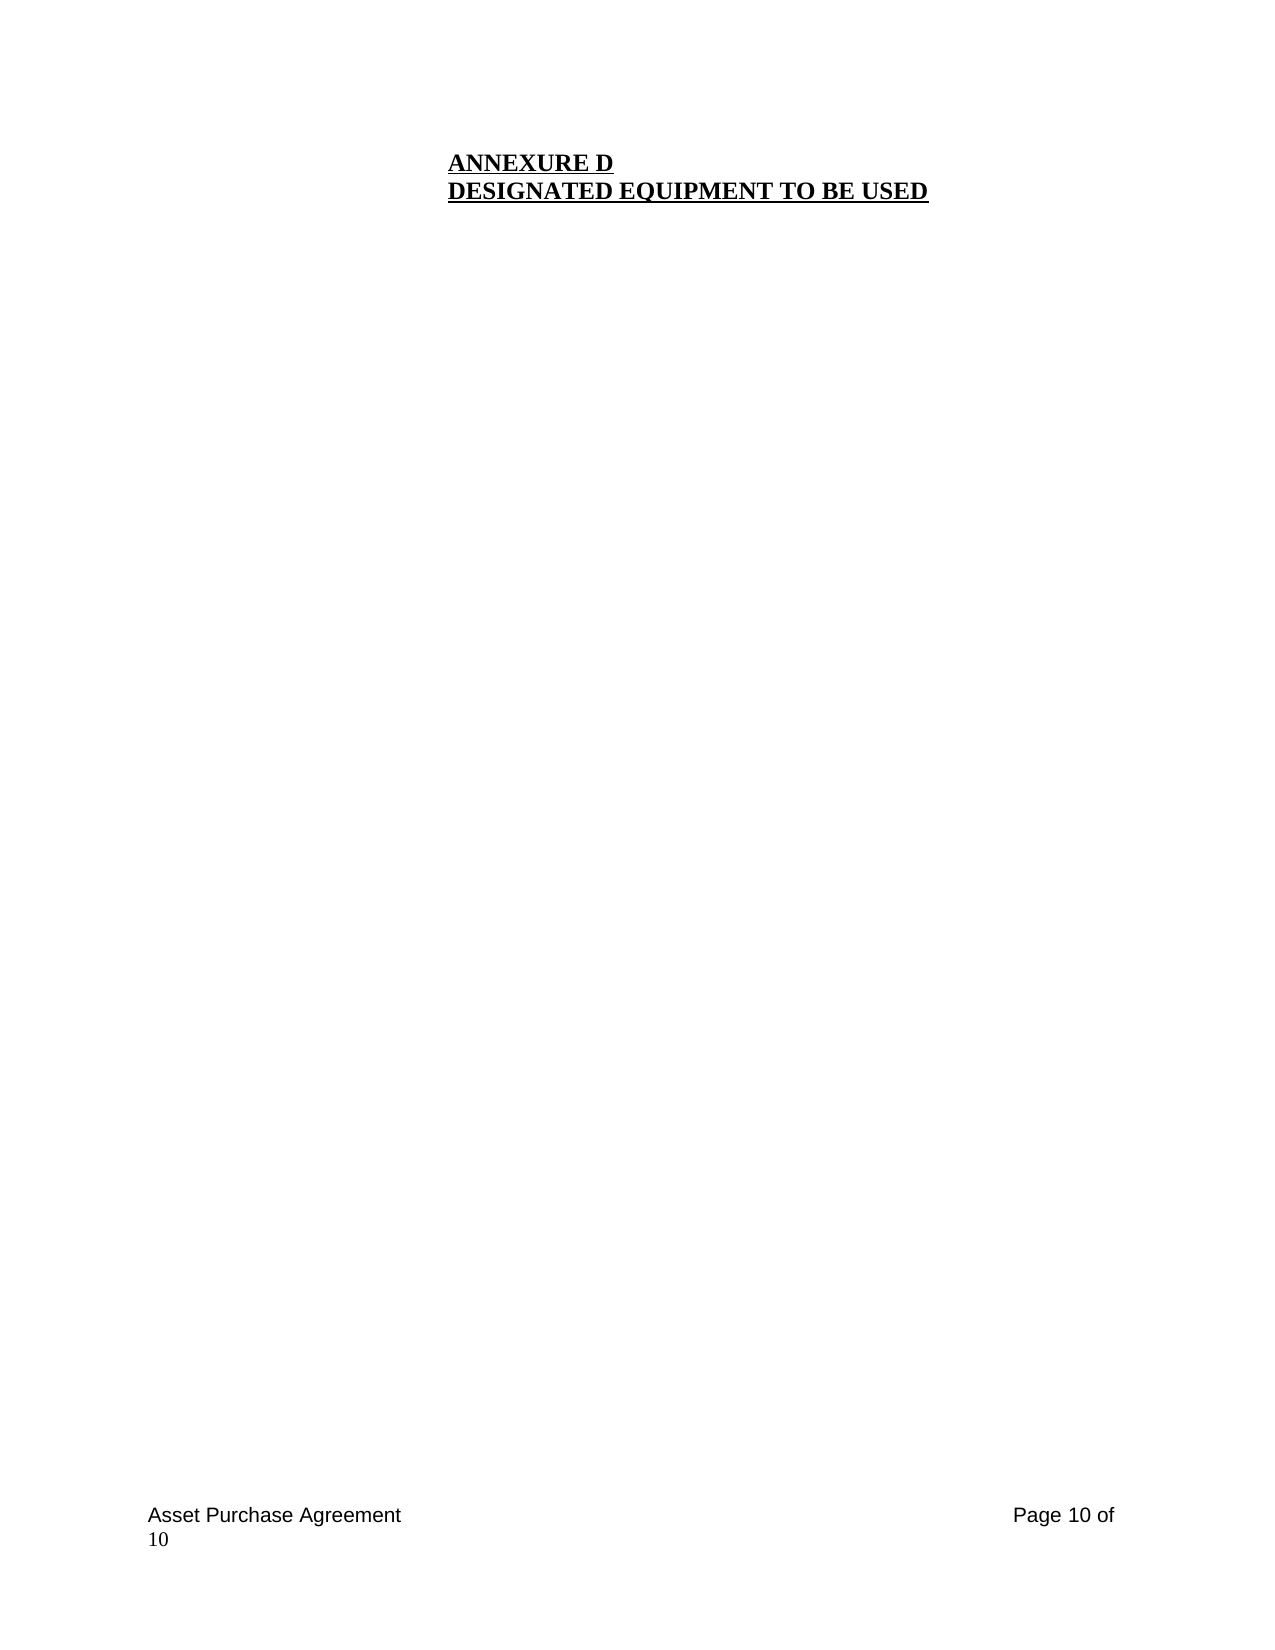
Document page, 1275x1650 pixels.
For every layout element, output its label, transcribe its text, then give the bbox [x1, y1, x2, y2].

text DESIGNATED EQUIPMENT TO BE USED [448, 176, 1127, 205]
text ANNEXURE D [448, 148, 1127, 176]
